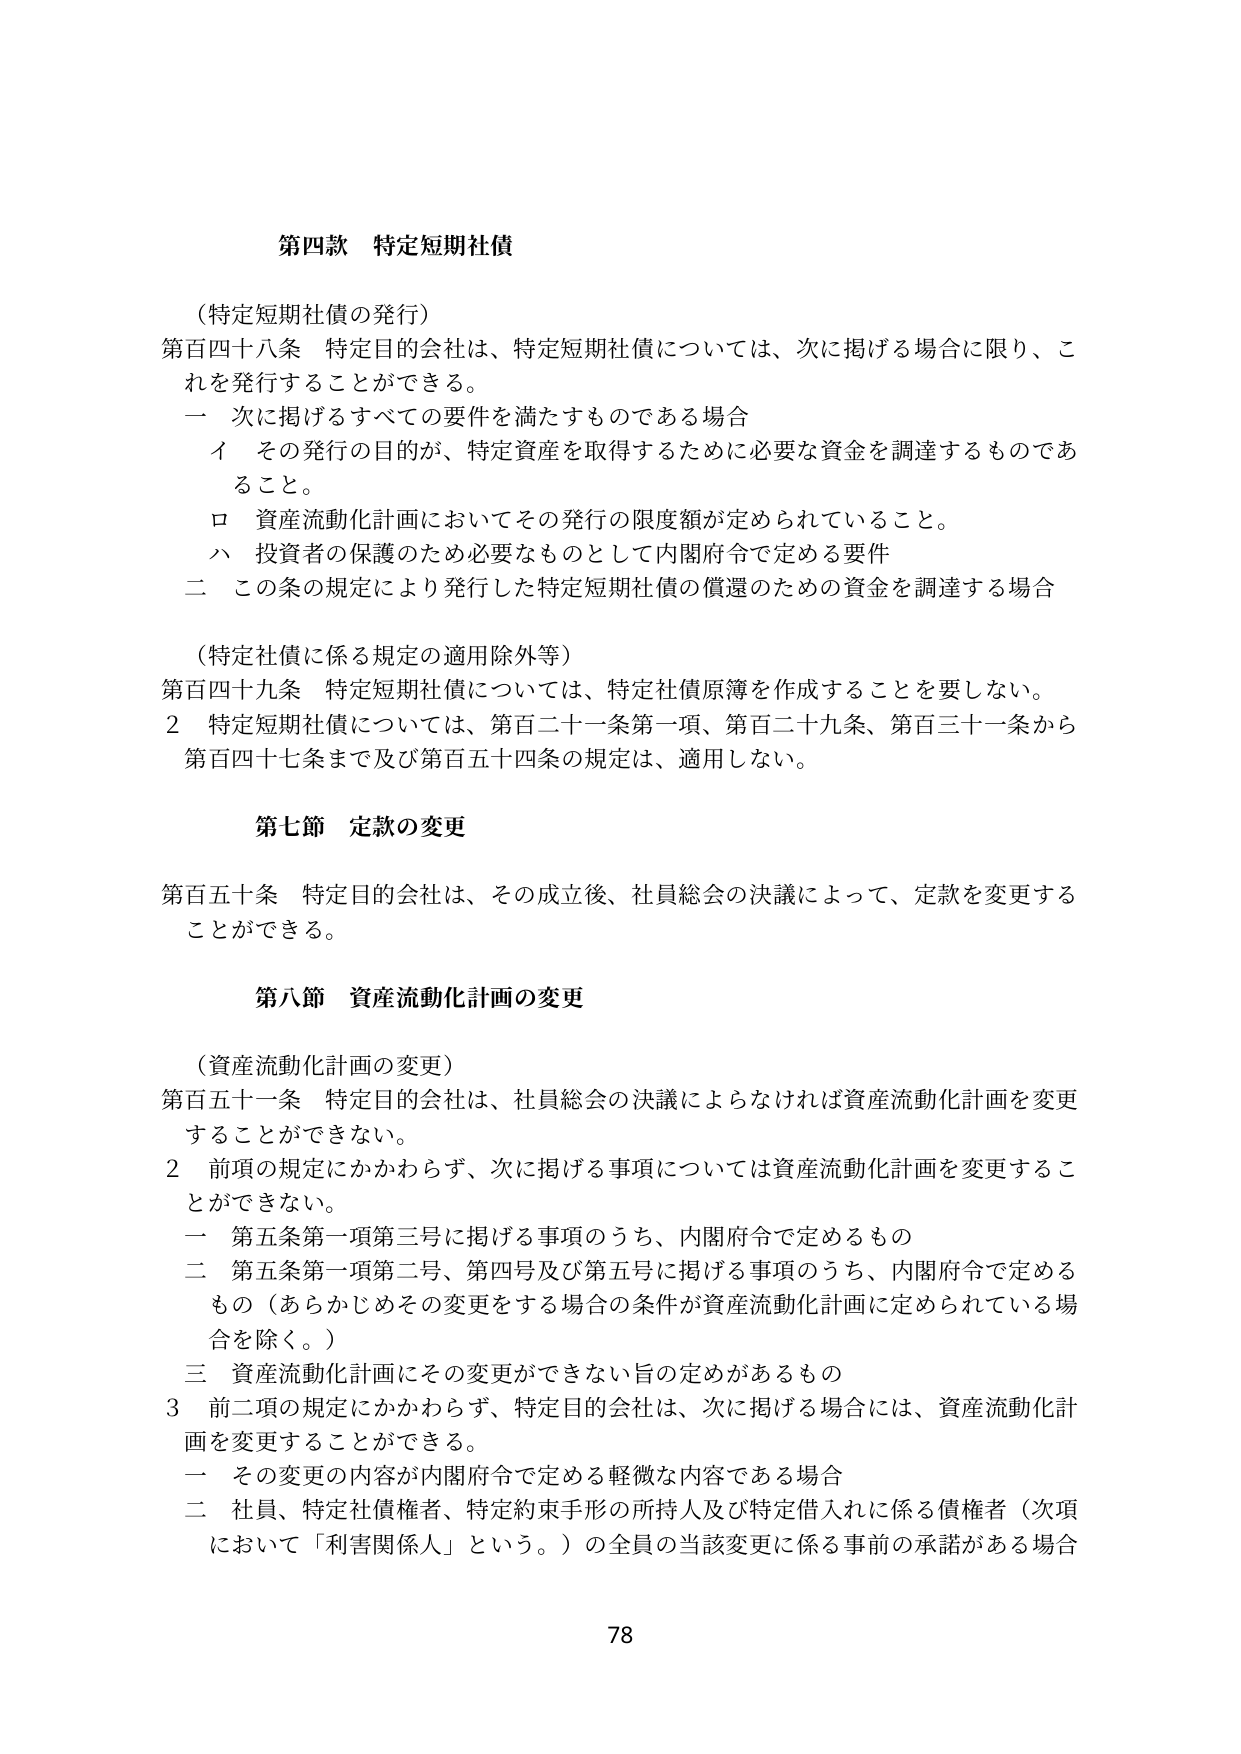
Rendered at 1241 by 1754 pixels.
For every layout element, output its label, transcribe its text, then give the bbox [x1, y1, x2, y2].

text ロ 資産流動化計画においてその発行の限度額が定められていること。 [207, 501, 1079, 535]
text 第百五十一条 特定目的会社は、社員総会の決議によらなければ資産流動化計画を変更することができない。 [161, 1082, 1079, 1150]
text 一 次に掲げるすべての要件を満たすものである場合 [184, 399, 1079, 433]
text （特定短期社債の発行） [184, 296, 1079, 330]
text 第百四十九条 特定短期社債については、特定社債原簿を作成することを要しない。 [161, 672, 1079, 706]
text （特定社債に係る規定の適用除外等） [184, 638, 1079, 672]
text ２ 前項の規定にかかわらず、次に掲げる事項については資産流動化計画を変更することができない。 [161, 1150, 1079, 1219]
text 二 第五条第一項第二号、第四号及び第五号に掲げる事項のうち、内閣府令で定めるもの（あらかじめその変更をする場合の条件が資産流動化計画に定められている場合を除く。） [184, 1253, 1079, 1355]
text （資産流動化計画の変更） [184, 1048, 1079, 1082]
text 第四款 特定短期社債 [276, 228, 1079, 262]
text 第八節 資産流動化計画の変更 [253, 979, 1079, 1014]
text ハ 投資者の保護のため必要なものとして内閣府令で定める要件 [207, 535, 1079, 569]
text 二 社員、特定社債権者、特定約束手形の所持人及び特定借入れに係る債権者（次項において「利害関係人」という。）の全員の当該変更に係る事前の承諾がある場合 [184, 1492, 1079, 1560]
text 第七節 定款の変更 [253, 809, 1079, 843]
text 第百五十条 特定目的会社は、その成立後、社員総会の決議によって、定款を変更することができる。 [161, 877, 1079, 945]
text イ その発行の目的が、特定資産を取得するために必要な資金を調達するものであること。 [207, 433, 1079, 501]
text 二 この条の規定により発行した特定短期社債の償還のための資金を調達する場合 [184, 569, 1079, 604]
text 三 資産流動化計画にその変更ができない旨の定めがあるもの [184, 1355, 1079, 1389]
text 一 第五条第一項第三号に掲げる事項のうち、内閣府令で定めるもの [184, 1219, 1079, 1253]
text ２ 特定短期社債については、第百二十一条第一項、第百二十九条、第百三十一条から第百四十七条まで及び第百五十四条の規定は、適用しない。 [161, 706, 1079, 774]
text 第百四十八条 特定目的会社は、特定短期社債については、次に掲げる場合に限り、これを発行することができる。 [161, 330, 1079, 399]
text ３ 前二項の規定にかかわらず、特定目的会社は、次に掲げる場合には、資産流動化計画を変更することができる。 [161, 1389, 1079, 1458]
text 一 その変更の内容が内閣府令で定める軽微な内容である場合 [184, 1458, 1079, 1492]
